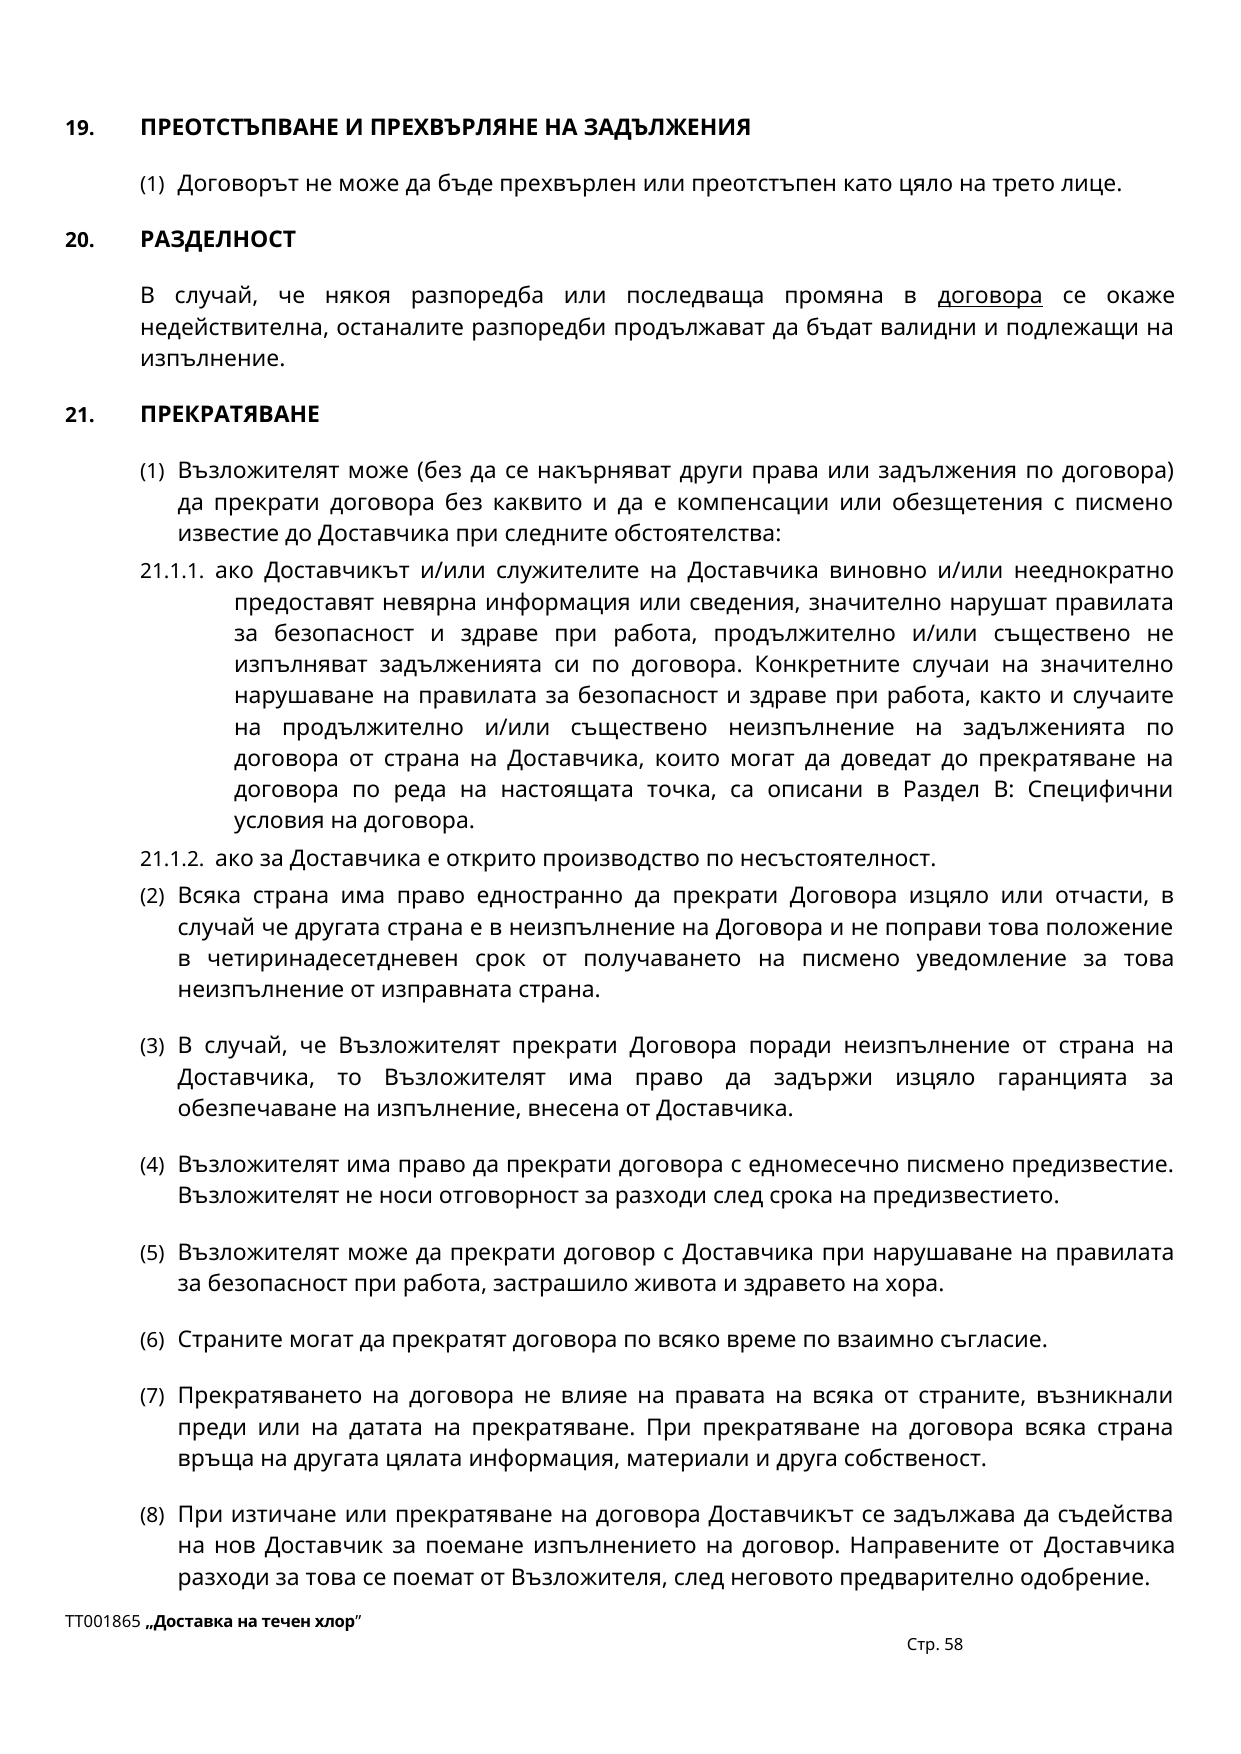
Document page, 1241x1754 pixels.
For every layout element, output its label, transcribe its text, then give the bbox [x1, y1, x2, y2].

list Прекратяването на договора не влияе на правата на всяка от страните, възникнали преди или на датата на прекратяване. При прекратяване на договора всяка страна връща на другата цялата информация, материали и друга собственост. [140, 1379, 1175, 1473]
list Договорът не може да бъде прехвърлен или преотстъпен като цяло на трето лице. [140, 167, 1175, 198]
list Страните могат да прекратят договора по всяко време по взаимно съгласие. [140, 1323, 1175, 1354]
list ПРЕКРАТЯВАНЕ [65, 398, 1175, 429]
list Възложителят може да прекрати договор с Доставчика при нарушаване на правилата за безопасност при работа, застрашило живота и здравето на хора. [140, 1236, 1175, 1298]
list Възложителят може (без да се накърняват други права или задължения по договора) да прекрати договора без каквито и да е компенсации или обезщетения с писмено известие до Доставчика при следните обстоятелства: [140, 454, 1175, 548]
list При изтичане или прекратяване на договора Доставчикът се задължава да съдейства на нов Доставчик за поемане изпълнението на договор. Направените от Доставчика разходи за това се поемат от Възложителя, след неговото предварително одобрение. [140, 1498, 1175, 1592]
list ПРЕОТСТЪПВАНЕ И ПРЕХВЪРЛЯНЕ НА ЗАДЪЛЖЕНИЯ [65, 111, 1175, 142]
list Всяка страна има право едностранно да прекрати Договора изцяло или отчасти, в случай че другата страна е в неизпълнение на Договора и не поправи това положение в четиринадесетдневен срок от получаването на писмено уведомление за това неизпълнение от изправната страна. [140, 879, 1175, 1004]
list РАЗДЕЛНОСТ [65, 223, 1175, 254]
text В случай, че някоя разпоредба или последваща промяна в договора се окаже недействителна, останалите разпоредби продължават да бъдат валидни и подлежащи на изпълнение. [140, 279, 1175, 373]
list ако за Доставчика е открито производство по несъстоятелност. [140, 842, 1175, 873]
list Възложителят има право да прекрати договора с едномесечно писмено предизвестие. Възложителят не носи отговорност за разходи след срока на предизвестието. [140, 1148, 1175, 1211]
list В случай, че Възложителят прекрати Договора поради неизпълнение от страна на Доставчика, то Възложителят има право да задържи изцяло гаранцията за обезпечаване на изпълнение, внесена от Доставчика. [140, 1029, 1175, 1123]
list ако Доставчикът и/или служителите на Доставчика виновно и/или нееднократно предоставят невярна информация или сведения, значително нарушат правилата за безопасност и здраве при работа, продължително и/или съществено не изпълняват задълженията си по договора. Конкретните случаи на значително нарушаване на правилата за безопасност и здраве при работа, както и случаите на продължително и/или съществено неизпълнение на задълженията по договора от страна на Доставчика, които могат да доведат до прекратяване на договора по реда на настоящата точка, са описани в Раздел В: Специфични условия на договора. [140, 554, 1175, 836]
